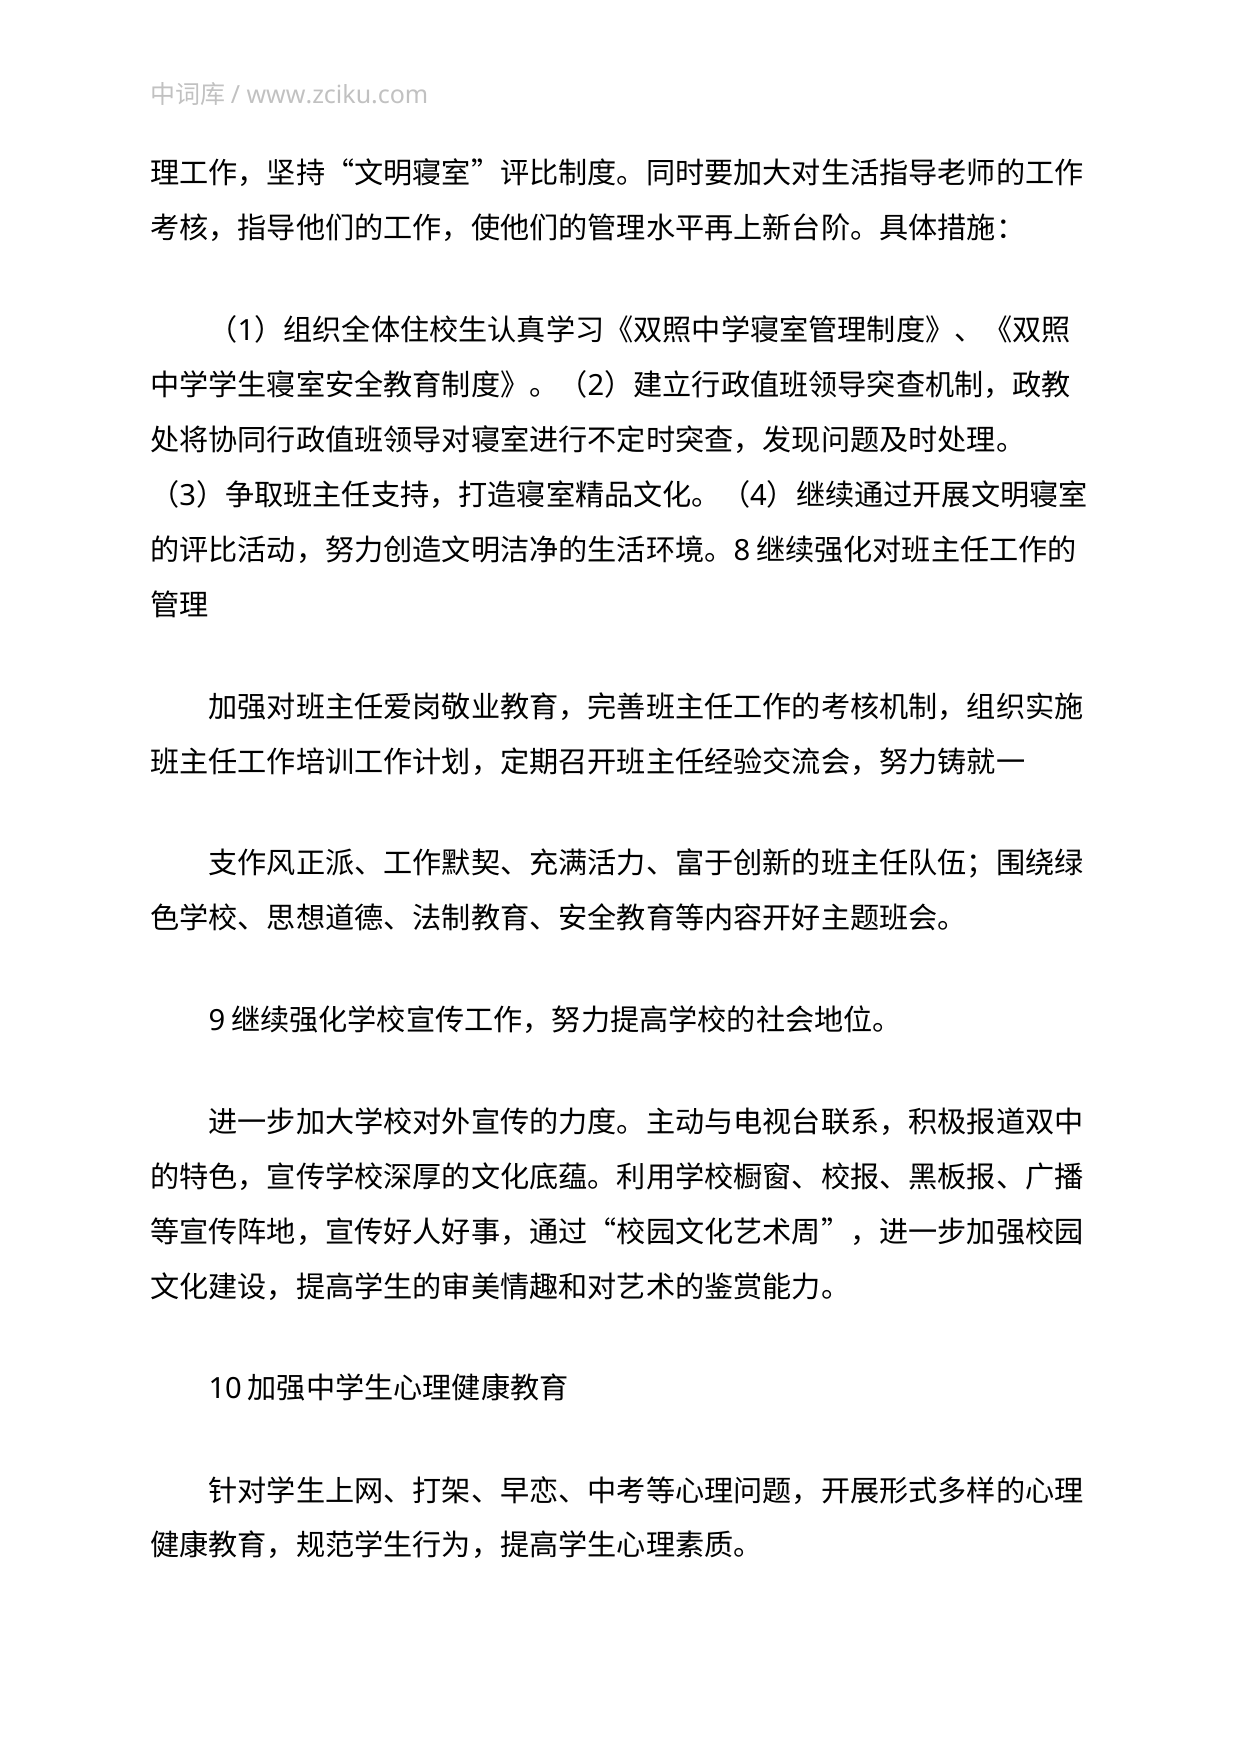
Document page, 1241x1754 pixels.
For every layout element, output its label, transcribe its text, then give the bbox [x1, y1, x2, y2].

text 针对学生上网、打架、早恋、中考等心理问题，开展形式多样的心理健康教育，规范学生行为，提高学生心理素质。 [150, 1467, 1090, 1564]
text 加强对班主任爱岗敬业教育，完善班主任工作的考核机制，组织实施班主任工作培训工作计划，定期召开班主任经验交流会，努力铸就一 [150, 683, 1090, 781]
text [150, 150, 1090, 247]
text 支作风正派、工作默契、充满活力、富于创新的班主任队伍；围绕绿色学校、思想道德、法制教育、安全教育等内容开好主题班会。 [150, 840, 1090, 937]
text 进一步加大学校对外宣传的力度。主动与电视台联系，积极报道双中的特色，宣传学校深厚的文化底蕴。利用学校橱窗、校报、黑板报、广播等宣传阵地，宣传好人好事，通过“校园文化艺术周”，进一步加强校园文化建设，提高学生的审美情趣和对艺术的鉴赏能力。 [150, 1099, 1090, 1306]
text 10加强中学生心理健康教育 [150, 1365, 1090, 1407]
text （1）组织全体住校生认真学习《双照中学寝室管理制度》、《双照中学学生寝室安全教育制度》。（2）建立行政值班领导突查机制，政教处将协同行政值班领导对寝室进行不定时突查，发现问题及时处理。（3）争取班主任支持，打造寝室精品文化。（4）继续通过开展文明寝室的评比活动，努力创造文明洁净的生活环境。8继续强化对班主任工作的管理 [150, 307, 1090, 624]
text 9继续强化学校宣传工作，努力提高学校的社会地位。 [150, 997, 1090, 1039]
